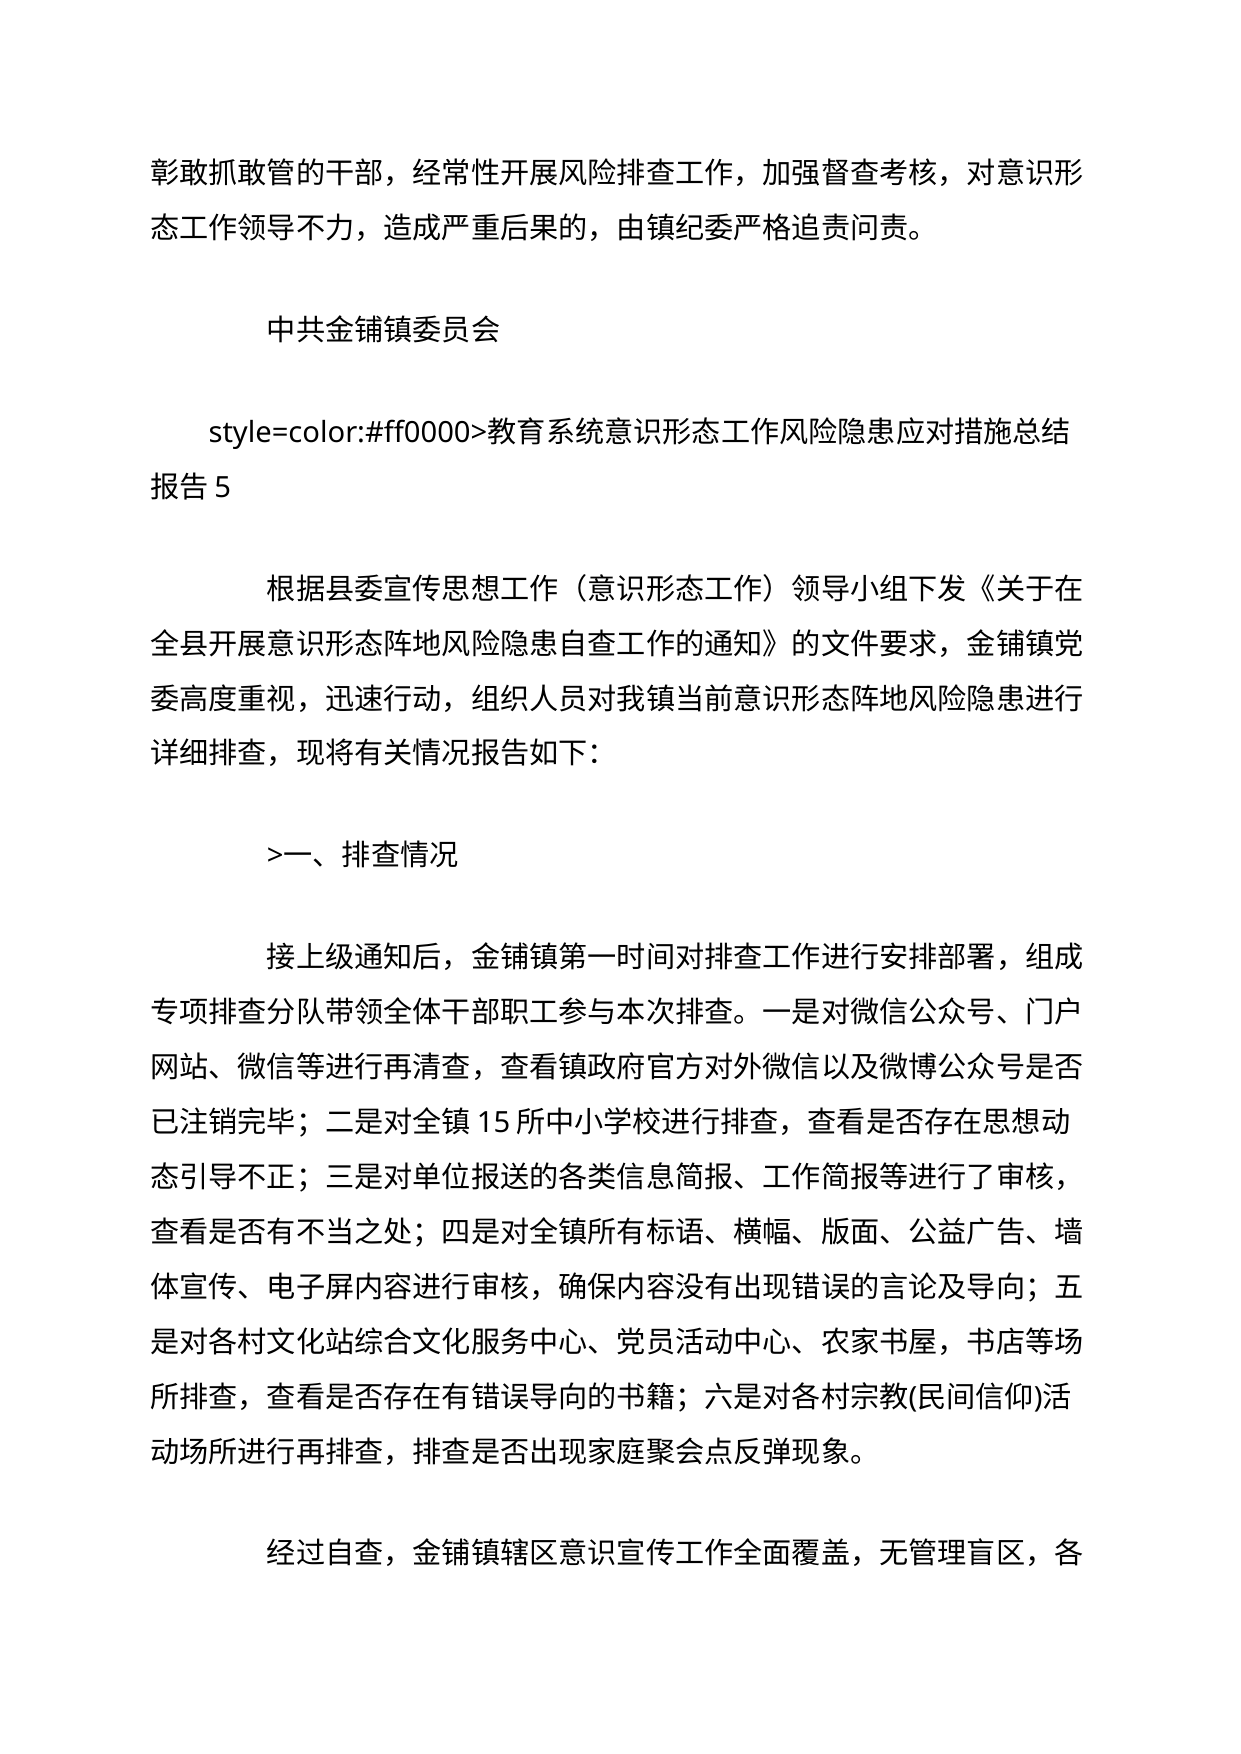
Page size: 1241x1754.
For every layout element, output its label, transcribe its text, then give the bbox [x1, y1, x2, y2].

text 中共金铺镇委员会 [150, 307, 1090, 349]
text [150, 150, 1090, 247]
text 接上级通知后，金铺镇第一时间对排查工作进行安排部署，组成专项排查分队带领全体干部职工参与本次排查。一是对微信公众号、门户网站、微信等进行再清查，查看镇政府官方对外微信以及微博公众号是否已注销完毕；二是对全镇15所中小学校进行排查，查看是否存在思想动态引导不正；三是对单位报送的各类信息简报、工作简报等进行了审核，查看是否有不当之处；四是对全镇所有标语、横幅、版面、公益广告、墙体宣传、电子屏内容进行审核，确保内容没有出现错误的言论及导向；五是对各村文化站综合文化服务中心、党员活动中心、农家书屋，书店等场所排查，查看是否存在有错误导向的书籍；六是对各村宗教(民间信仰)活动场所进行再排查，排查是否出现家庭聚会点反弹现象。 [150, 934, 1090, 1470]
text style=color:#ff0000>教育系统意识形态工作风险隐患应对措施总结报告5 [150, 408, 1090, 506]
text >一、排查情况 [150, 832, 1090, 874]
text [150, 1530, 1090, 1572]
text 根据县委宣传思想工作（意识形态工作）领导小组下发《关于在全县开展意识形态阵地风险隐患自查工作的通知》的文件要求，金铺镇党委高度重视，迅速行动，组织人员对我镇当前意识形态阵地风险隐患进行详细排查，现将有关情况报告如下： [150, 565, 1090, 772]
